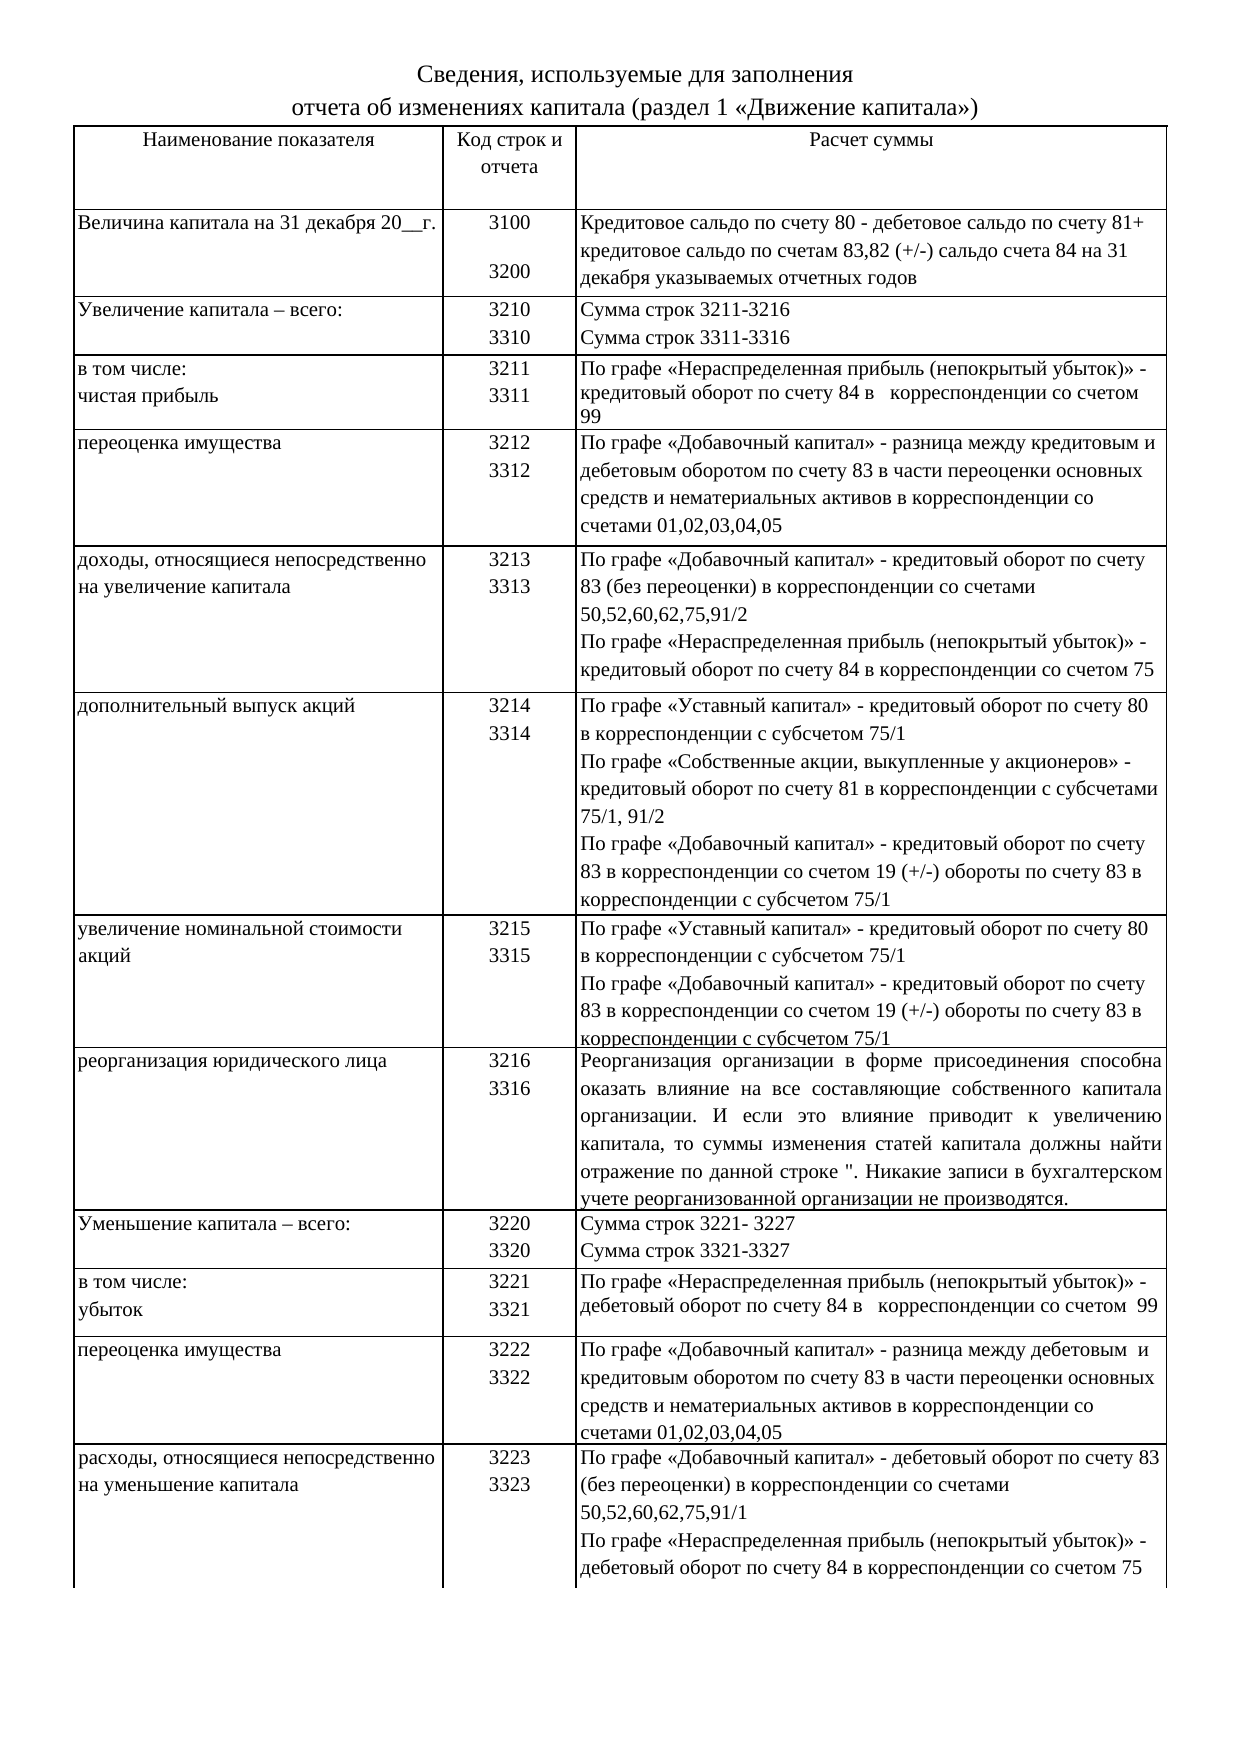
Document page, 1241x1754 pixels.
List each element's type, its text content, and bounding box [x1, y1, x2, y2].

table_cell По графе «Уставный капитал» - кредитовый оборот по счету 80 в корреспонденции с субсчетом 75/1 По графе «Добавочный капитал» - кредитовый оборот по счету 83 в корреспонденции со счетом 19 (+/-) обороты по счету 83 в корреспонденции с субсчетом 75/1 [713, 916, 1166, 1047]
table_cell 3214 3314 [444, 693, 575, 914]
table_cell По графе «Нераспределенная прибыль (непокрытый убыток)» - кредитовый оборот по счету 84 в корреспонденции со счетом 99 [577, 356, 1166, 428]
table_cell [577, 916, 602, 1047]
table_cell 3211 3311 [444, 356, 575, 428]
table_cell По графе «Нераспределенная прибыль (непокрытый убыток)» - дебетовый оборот по счету 84 в корреспонденции со счетом 99 [577, 1269, 1166, 1336]
table_cell 3220 3320 [444, 1211, 575, 1267]
table_cell По графе «Добавочный капитал» - кредитовый оборот по счету 83 (без переоценки) в корреспонденции со счетами 50,52,60,62,75,91/2 По графе «Нераспределенная прибыль (непокрытый убыток)» - кредитовый оборот по счету 84 в корреспонденции со счетом 75 [577, 547, 1166, 692]
table_cell Сумма строк 3221- 3227 Сумма строк 3321-3327 [577, 1211, 1166, 1267]
table_cell 3216 3316 [444, 1048, 575, 1209]
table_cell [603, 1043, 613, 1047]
table_header Расчет суммы [577, 127, 1166, 208]
table_cell По графе «Добавочный капитал» - разница между кредитовым и дебетовым оборотом по счету 83 в части переоценки основных средств и нематериальных активов в корреспонденции со счетами 01,02,03,04,05 [577, 430, 1166, 545]
table_cell 3212 3312 [444, 430, 575, 545]
table_cell По графе «Добавочный капитал» - дебетовый оборот по счету 83 (без переоценки) в корреспонденции со счетами 50,52,60,62,75,91/1 По графе «Нераспределенная прибыль (непокрытый убыток)» - дебетовый оборот по счету 84 в корреспонденции со счетом 75 [577, 1445, 1166, 1587]
table_cell 3215 3315 [444, 916, 575, 1047]
table_cell Увеличение капитала – всего: [75, 297, 442, 354]
table_cell увеличение номинальной стоимости акций [75, 916, 442, 1047]
table_cell 3221 3321 [444, 1269, 575, 1336]
text Сведения, используемые для заполнения [74, 59, 1196, 88]
table_header Код строк и отчета [444, 127, 575, 208]
table_cell Величина капитала на 31 декабря 20__г. [75, 210, 442, 296]
table_cell доходы, относящиеся непосредственно на увеличение капитала [75, 547, 442, 692]
table_cell Сумма строк 3211-3216 Сумма строк 3311-3316 [577, 297, 1166, 354]
table_cell переоценка имущества [75, 1337, 442, 1443]
table_cell 3223 3323 [444, 1445, 575, 1587]
table_cell 3222 3322 [444, 1337, 575, 1443]
table_cell Реорганизация организации в форме присоединения способна оказать влияние на все составляющие собственного капитала организации. И если это влияние приводит к увеличению капитала, то суммы изменения статей капитала должны найти отражение по данной строке ". Никакие записи в бухгалтерском учете реорганизованной организации не производятся. [577, 1048, 1166, 1209]
table_cell По графе «Уставный капитал» - кредитовый оборот по счету 80 в корреспонденции с субсчетом 75/1 По графе «Собственные акции, выкупленные у акционеров» - кредитовый оборот по счету 81 в корреспонденции с субсчетами 75/1, 91/2 По графе «Добавочный капитал» - кредитовый оборот по счету 83 в корреспонденции со счетом 19 (+/-) обороты по счету 83 в корреспонденции с субсчетом 75/1 [577, 693, 1166, 914]
table_cell Уменьшение капитала – всего: [75, 1211, 442, 1267]
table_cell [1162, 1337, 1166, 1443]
table_cell 3210 3310 [444, 297, 575, 354]
table_cell реорганизация юридического лица [75, 1048, 442, 1209]
table_cell Кредитовое сальдо по счету 80 - дебетовое сальдо по счету 81+ кредитовое сальдо по счетам 83,82 (+/-) сальдо счета 84 на 31 декабря указываемых отчетных годов [577, 210, 1166, 296]
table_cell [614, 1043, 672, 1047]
table_cell в том числе: убыток [75, 1269, 442, 1336]
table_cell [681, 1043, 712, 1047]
table_cell расходы, относящиеся непосредственно на уменьшение капитала [75, 1445, 442, 1587]
table_cell переоценка имущества [75, 430, 442, 545]
table_header Наименование показателя [75, 127, 442, 208]
table_cell в том числе: чистая прибыль [75, 356, 442, 428]
table_cell 3213 3313 [444, 547, 575, 692]
text отчета об изменениях капитала (раздел 1 «Движение капитала») [74, 92, 1196, 121]
table_cell дополнительный выпуск акций [75, 693, 442, 914]
